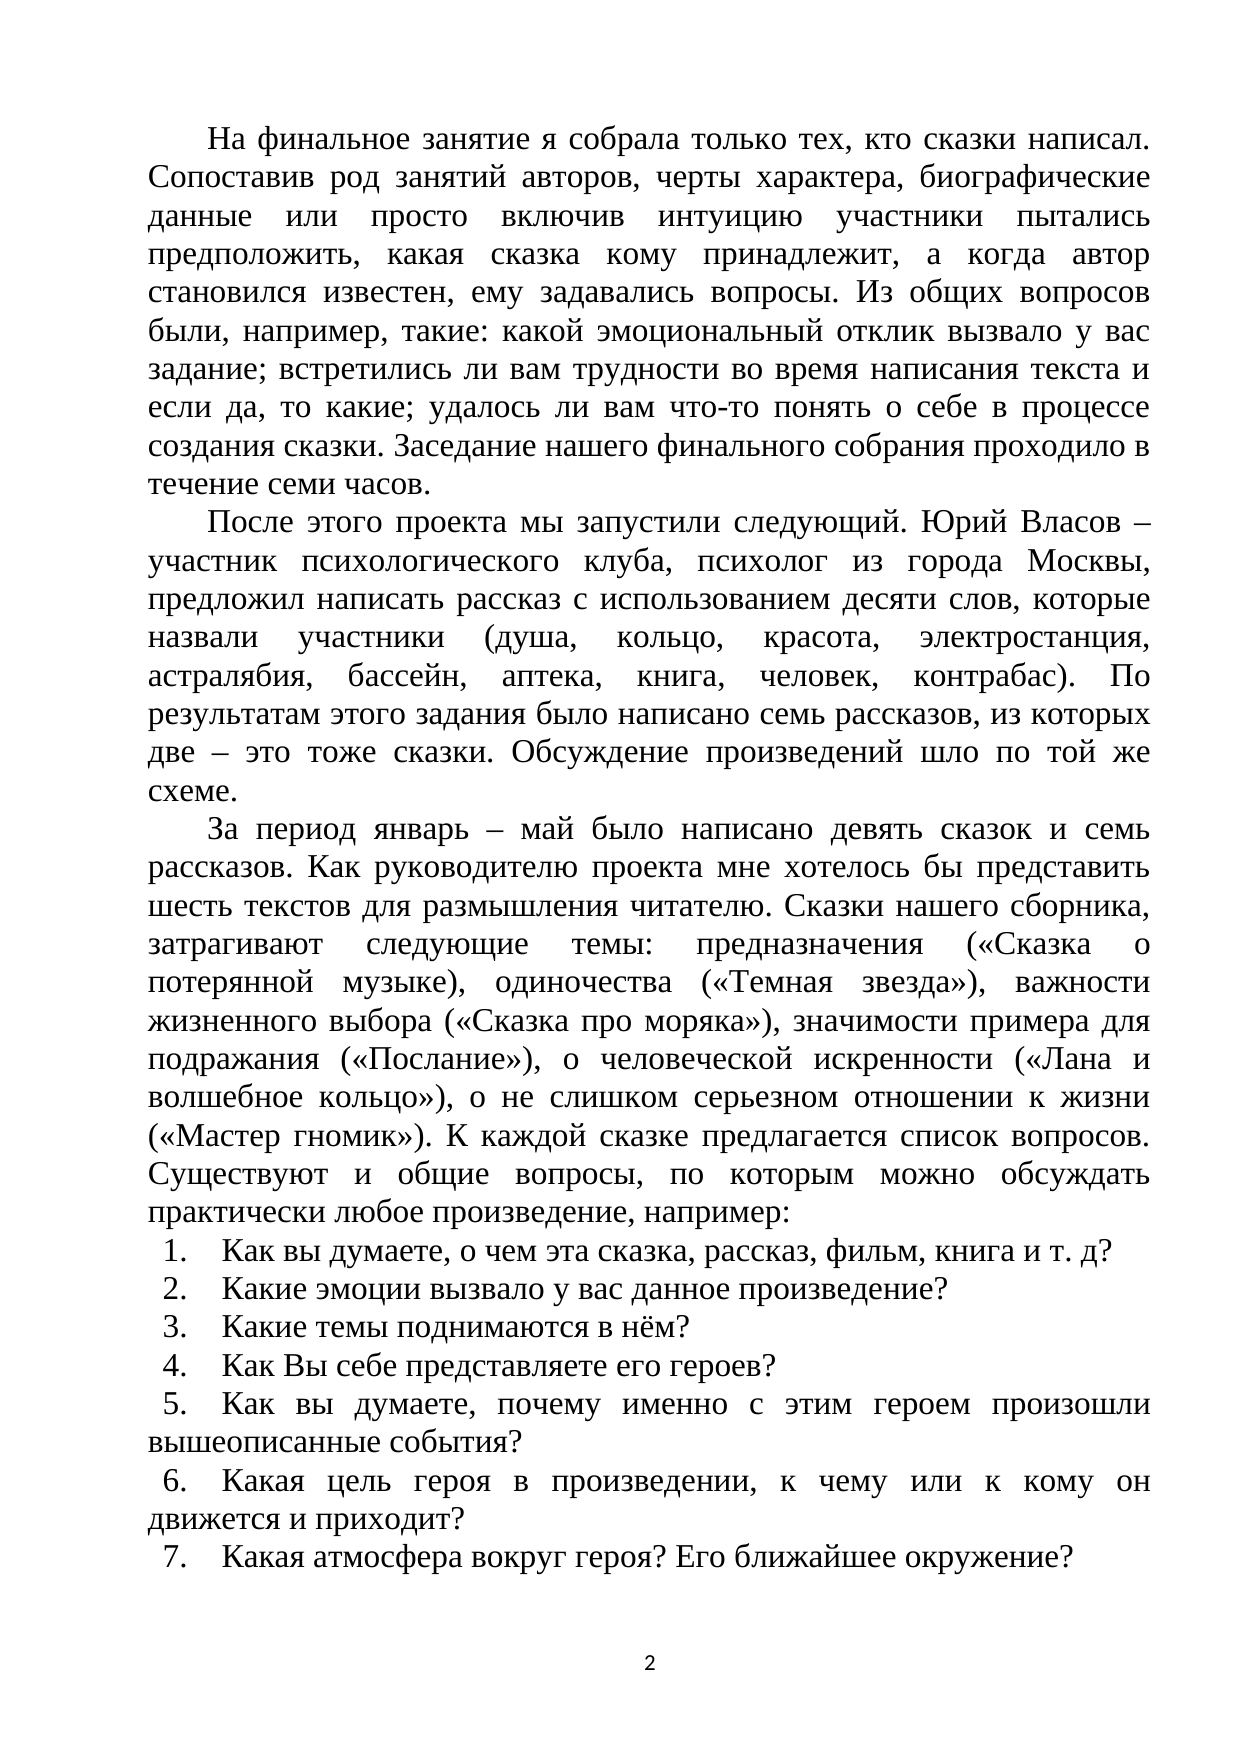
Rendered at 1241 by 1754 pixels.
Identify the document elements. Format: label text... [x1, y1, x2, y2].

text После этого проекта мы запустили следующий. Юрий Власов – участник психологического клуба, психолог из города Москвы, предложил написать рассказ с использованием десяти слов, которые назвали участники (душа, кольцо, красота, электростанция, астралябия, бассейн, аптека, книга, человек, контрабас). По результатам этого задания было написано семь рассказов, из которых две – это тоже сказки. Обсуждение произведений шло по той же схеме. [148, 501, 1152, 808]
list Какая цель героя в произведении, к чему или к кому он движется и приходит? [148, 1460, 1152, 1536]
list Как вы думаете, почему именно с этим героем произошли вышеописанные события? [148, 1383, 1152, 1460]
list Какие темы поднимаются в нём? [148, 1306, 1152, 1345]
text На финальное занятие я собрала только тех, кто сказки написал. Сопоставив род занятий авторов, черты характера, биографические данные или просто включив интуицию участники пытались предположить, какая сказка кому принадлежит, а когда автор становился известен, ему задавались вопросы. Из общих вопросов были, например, такие: какой эмоциональный отклик вызвало у вас задание; встретились ли вам трудности во время написания текста и если да, то какие; удалось ли вам что-то понять о себе в процессе создания сказки. Заседание нашего финального собрания проходило в течение семи часов. [148, 118, 1152, 501]
list Какая атмосфера вокруг героя? Его ближайшее окружение? [148, 1536, 1152, 1575]
list Какие эмоции вызвало у вас данное произведение? [148, 1268, 1152, 1306]
list Как Вы себе представляете его героев? [148, 1345, 1152, 1383]
text За период январь – май было написано девять сказок и семь рассказов. Как руководителю проекта мне хотелось бы представить шесть текстов для размышления читателю. Сказки нашего сборника, затрагивают следующие темы: предназначения («Сказка о потерянной музыке), одиночества («Темная звезда»), важности жизненного выбора («Сказка про моряка»), значимости примера для подражания («Послание»), о человеческой искренности («Лана и волшебное кольцо»), о не слишком серьезном отношении к жизни («Мастер гномик»). К каждой сказке предлагается список вопросов. Существуют и общие вопросы, по которым можно обсуждать практически любое произведение, например: [148, 808, 1152, 1230]
list Как вы думаете, о чем эта сказка, рассказ, фильм, книга и т. д? [148, 1230, 1152, 1268]
